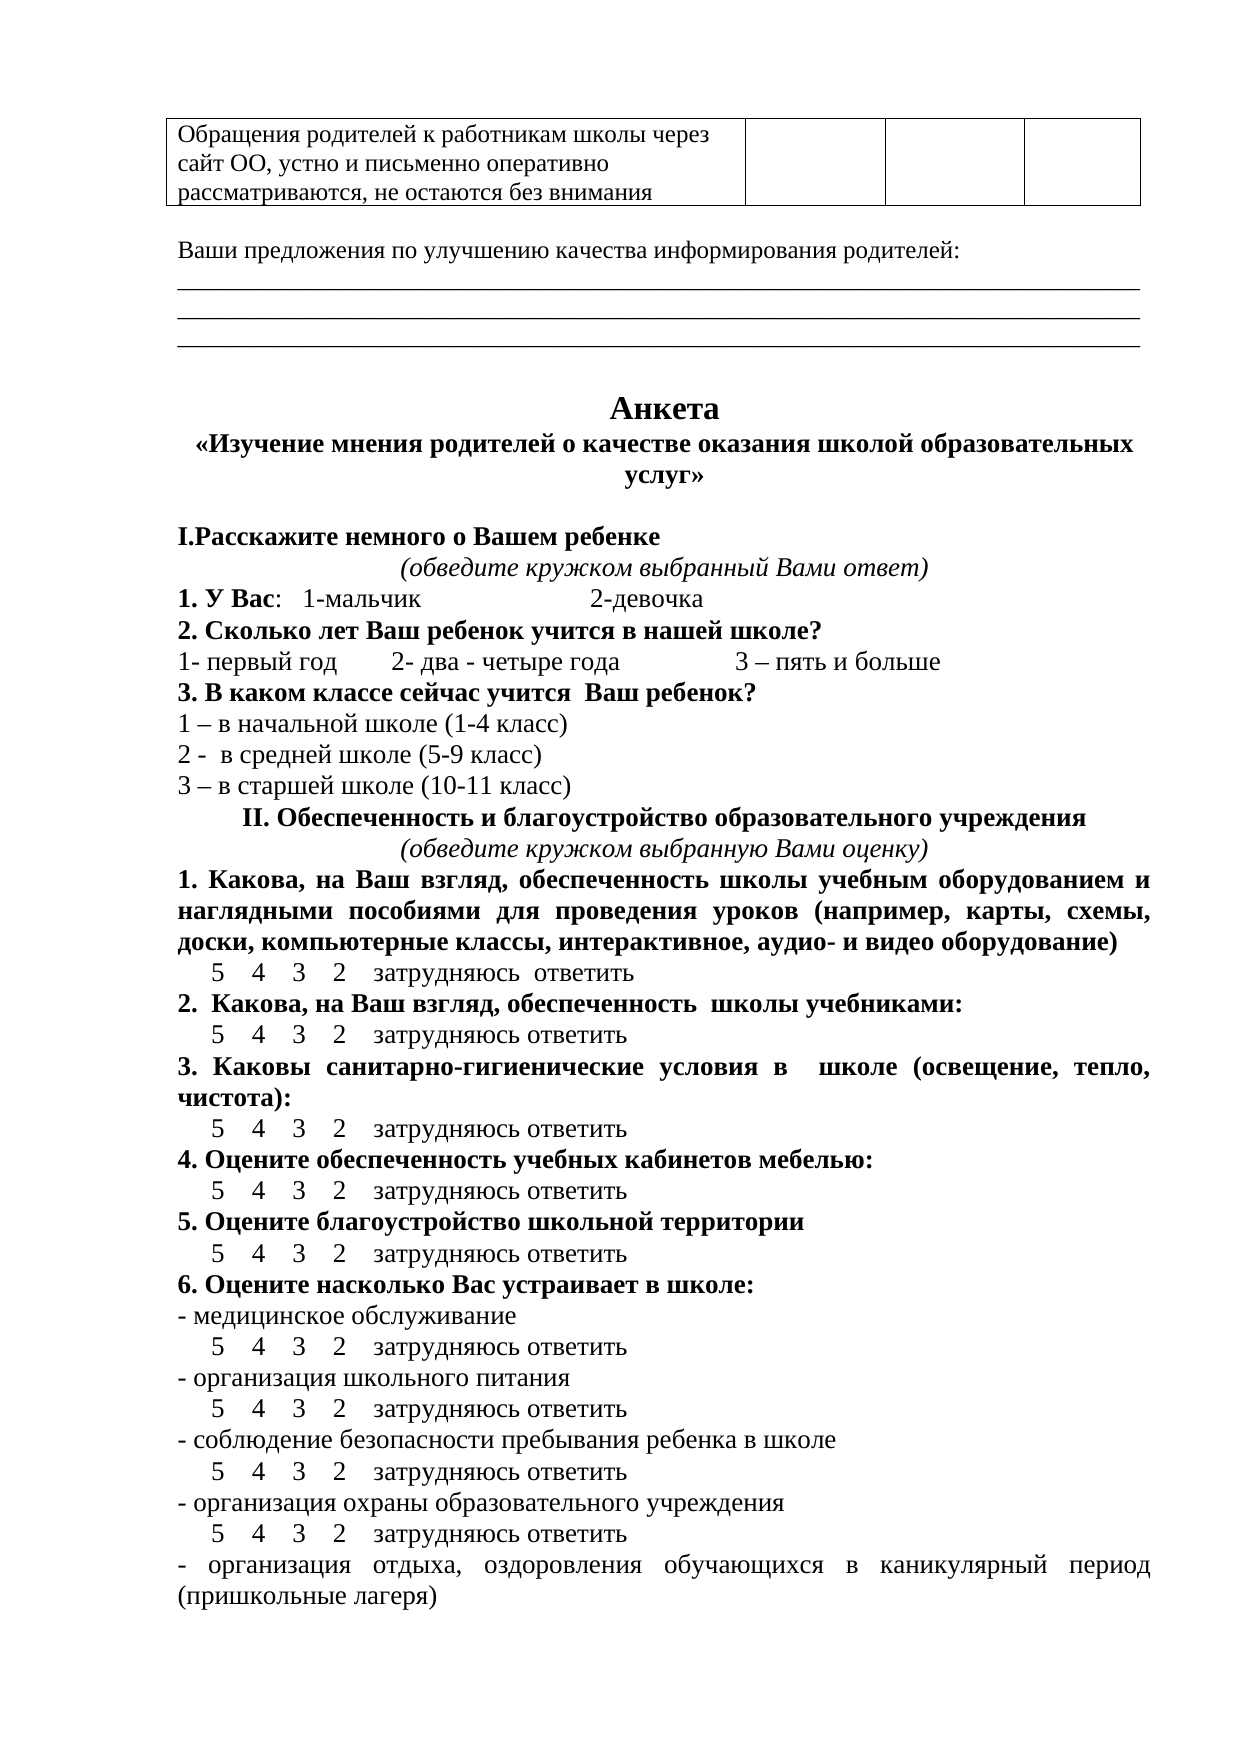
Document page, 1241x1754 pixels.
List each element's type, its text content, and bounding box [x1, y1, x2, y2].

text 2 - в средней школе (5-9 класс) [177, 738, 1152, 769]
text 5 4 3 2 затрудняюсь ответить [177, 1112, 1152, 1143]
text Ваши предложения по улучшению качества информирования родителей: [177, 235, 1152, 264]
text - организация школьного питания [177, 1361, 1152, 1392]
text II. Обеспеченность и благоустройство образовательного учреждения [177, 801, 1152, 832]
text 2. Сколько лет Ваш ребенок учится в нашей школе? [177, 614, 1152, 645]
table_cell Обращения родителей к работникам школы через сайт ОО, устно и письменно оперативно рассматриваются, не остаются без внимания [167, 119, 745, 205]
text 4. Оцените обеспеченность учебных кабинетов мебелью: [177, 1143, 1152, 1174]
text 1. У Вас: 1-мальчик 2-девочка [177, 583, 1152, 614]
text 3. Каковы санитарно-гигиенические условия в школе (освещение, тепло, чистота): [177, 1050, 1152, 1112]
text 5 4 3 2 затрудняюсь ответить [177, 1455, 1152, 1486]
text (обведите кружком выбранную Вами оценку) [177, 832, 1152, 863]
table_cell [886, 119, 1024, 205]
text 1 – в начальной школе (1-4 класс) [177, 707, 1152, 738]
text I.Расскажите немного о Вашем ребенке [177, 520, 1152, 551]
text 5 4 3 2 затрудняюсь ответить [177, 1330, 1152, 1361]
text 1- первый год 2- два - четыре года 3 – пять и больше [177, 645, 1152, 676]
table_cell [746, 119, 885, 205]
text 3. В каком классе сейчас учится Ваш ребенок? [177, 676, 1152, 707]
text «Изучение мнения родителей о качестве оказания школой образовательных услуг» [177, 427, 1152, 489]
text _______________________________________________________________________________________________________________________________________________________________________________________________________________________________________ [177, 264, 1152, 350]
text 2. Какова, на Ваш взгляд, обеспеченность школы учебниками: [177, 987, 1152, 1019]
text 6. Оцените насколько Вас устраивает в школе: [177, 1268, 1152, 1299]
text (обведите кружком выбранный Вами ответ) [177, 551, 1152, 583]
text 5 4 3 2 затрудняюсь ответить [177, 1517, 1152, 1548]
text 5 4 3 2 затрудняюсь ответить [177, 1174, 1152, 1206]
text Анкета [177, 388, 1152, 427]
table_cell [1025, 119, 1140, 205]
text 5 4 3 2 затрудняюсь ответить [177, 1019, 1152, 1050]
text - организация охраны образовательного учреждения [177, 1486, 1152, 1517]
text - медицинское обслуживание [177, 1299, 1152, 1330]
text 1. Какова, на Ваш взгляд, обеспеченность школы учебным оборудованием и наглядными пособиями для проведения уроков (например, карты, схемы, доски, компьютерные классы, интерактивное, аудио- и видео оборудование) [177, 863, 1152, 956]
text - организация отдыха, оздоровления обучающихся в каникулярный период (пришкольные лагеря) [177, 1548, 1152, 1610]
text 5. Оцените благоустройство школьной территории [177, 1206, 1152, 1237]
text - соблюдение безопасности пребывания ребенка в школе [177, 1423, 1152, 1455]
text 5 4 3 2 затрудняюсь ответить [177, 1237, 1152, 1268]
text 5 4 3 2 затрудняюсь ответить [177, 956, 1152, 987]
text 3 – в старшей школе (10-11 класс) [177, 769, 1152, 801]
text 5 4 3 2 затрудняюсь ответить [177, 1392, 1152, 1423]
